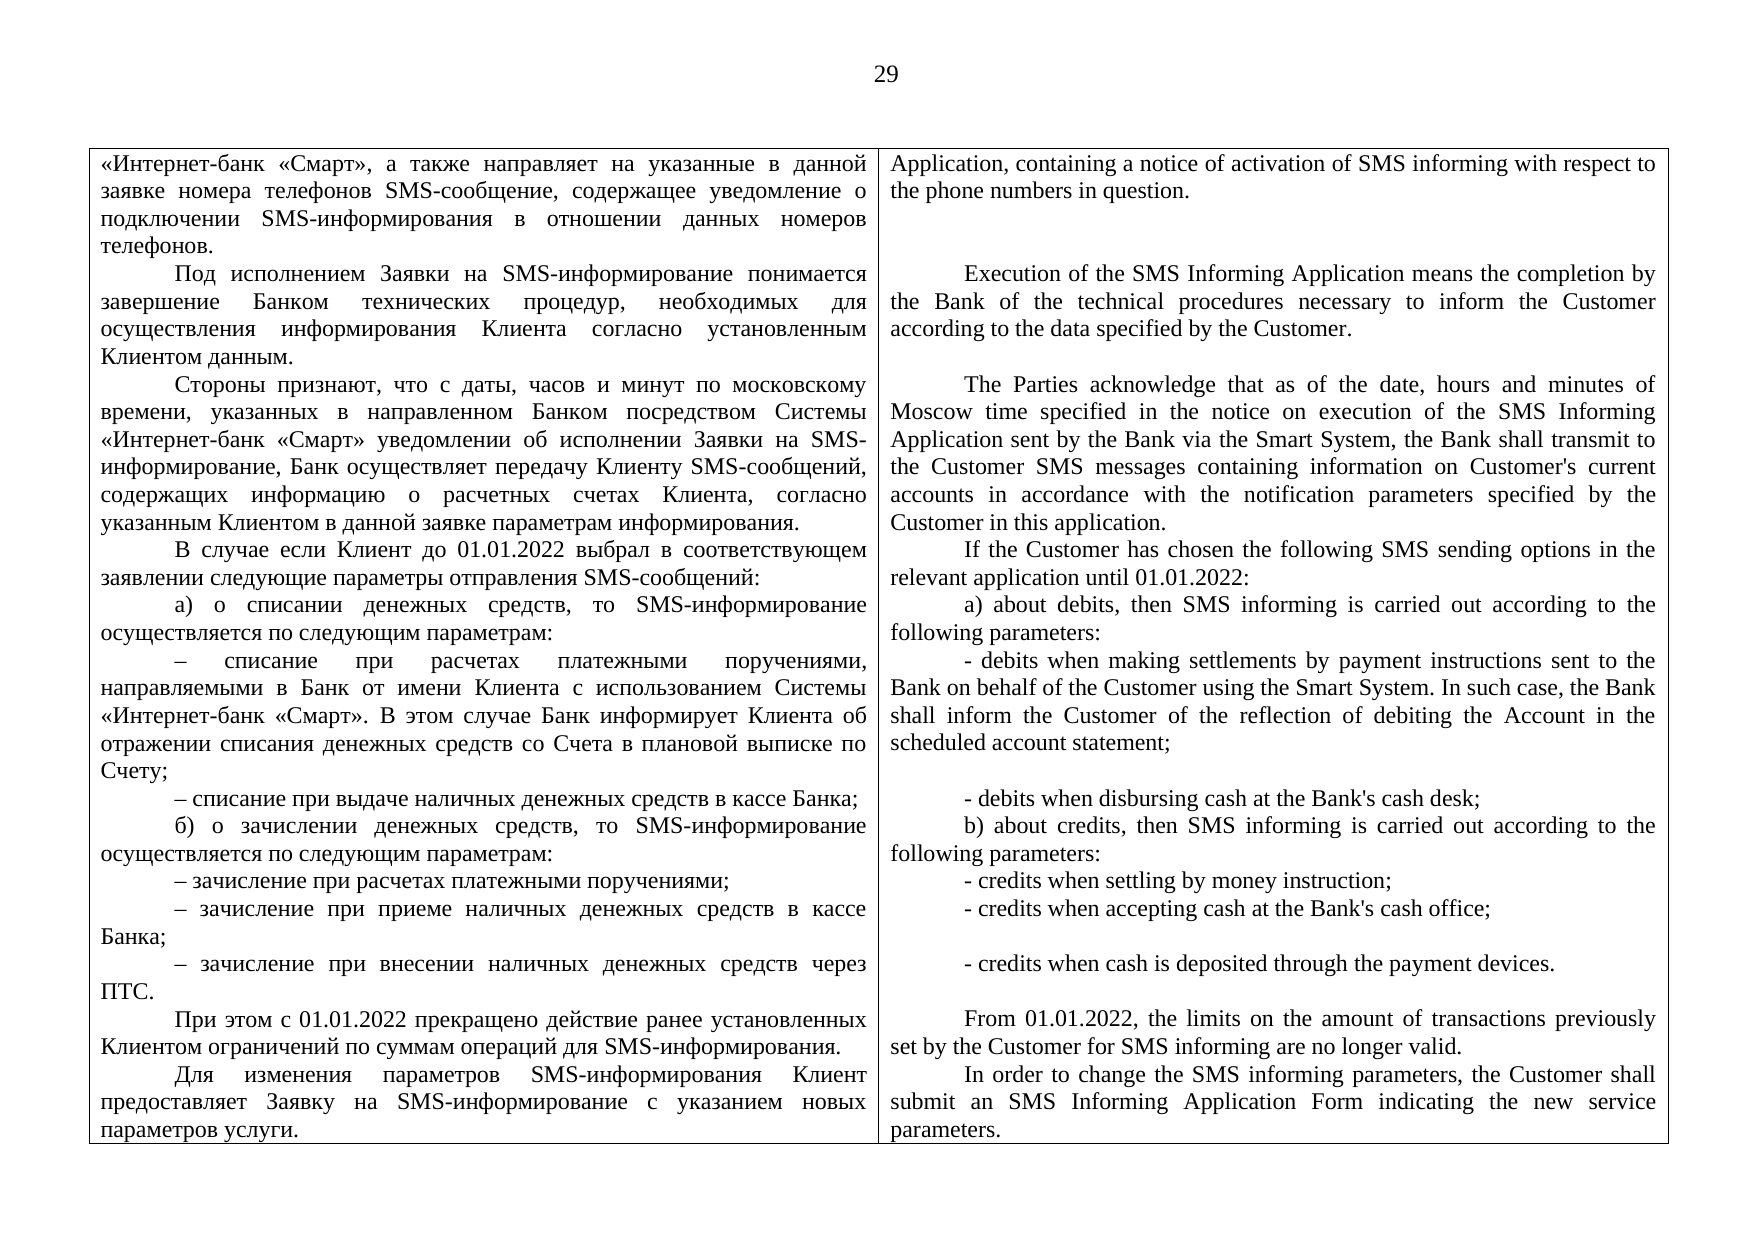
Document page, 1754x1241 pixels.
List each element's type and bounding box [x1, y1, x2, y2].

table_cell [90, 149, 878, 1143]
table_cell [879, 149, 1668, 1143]
